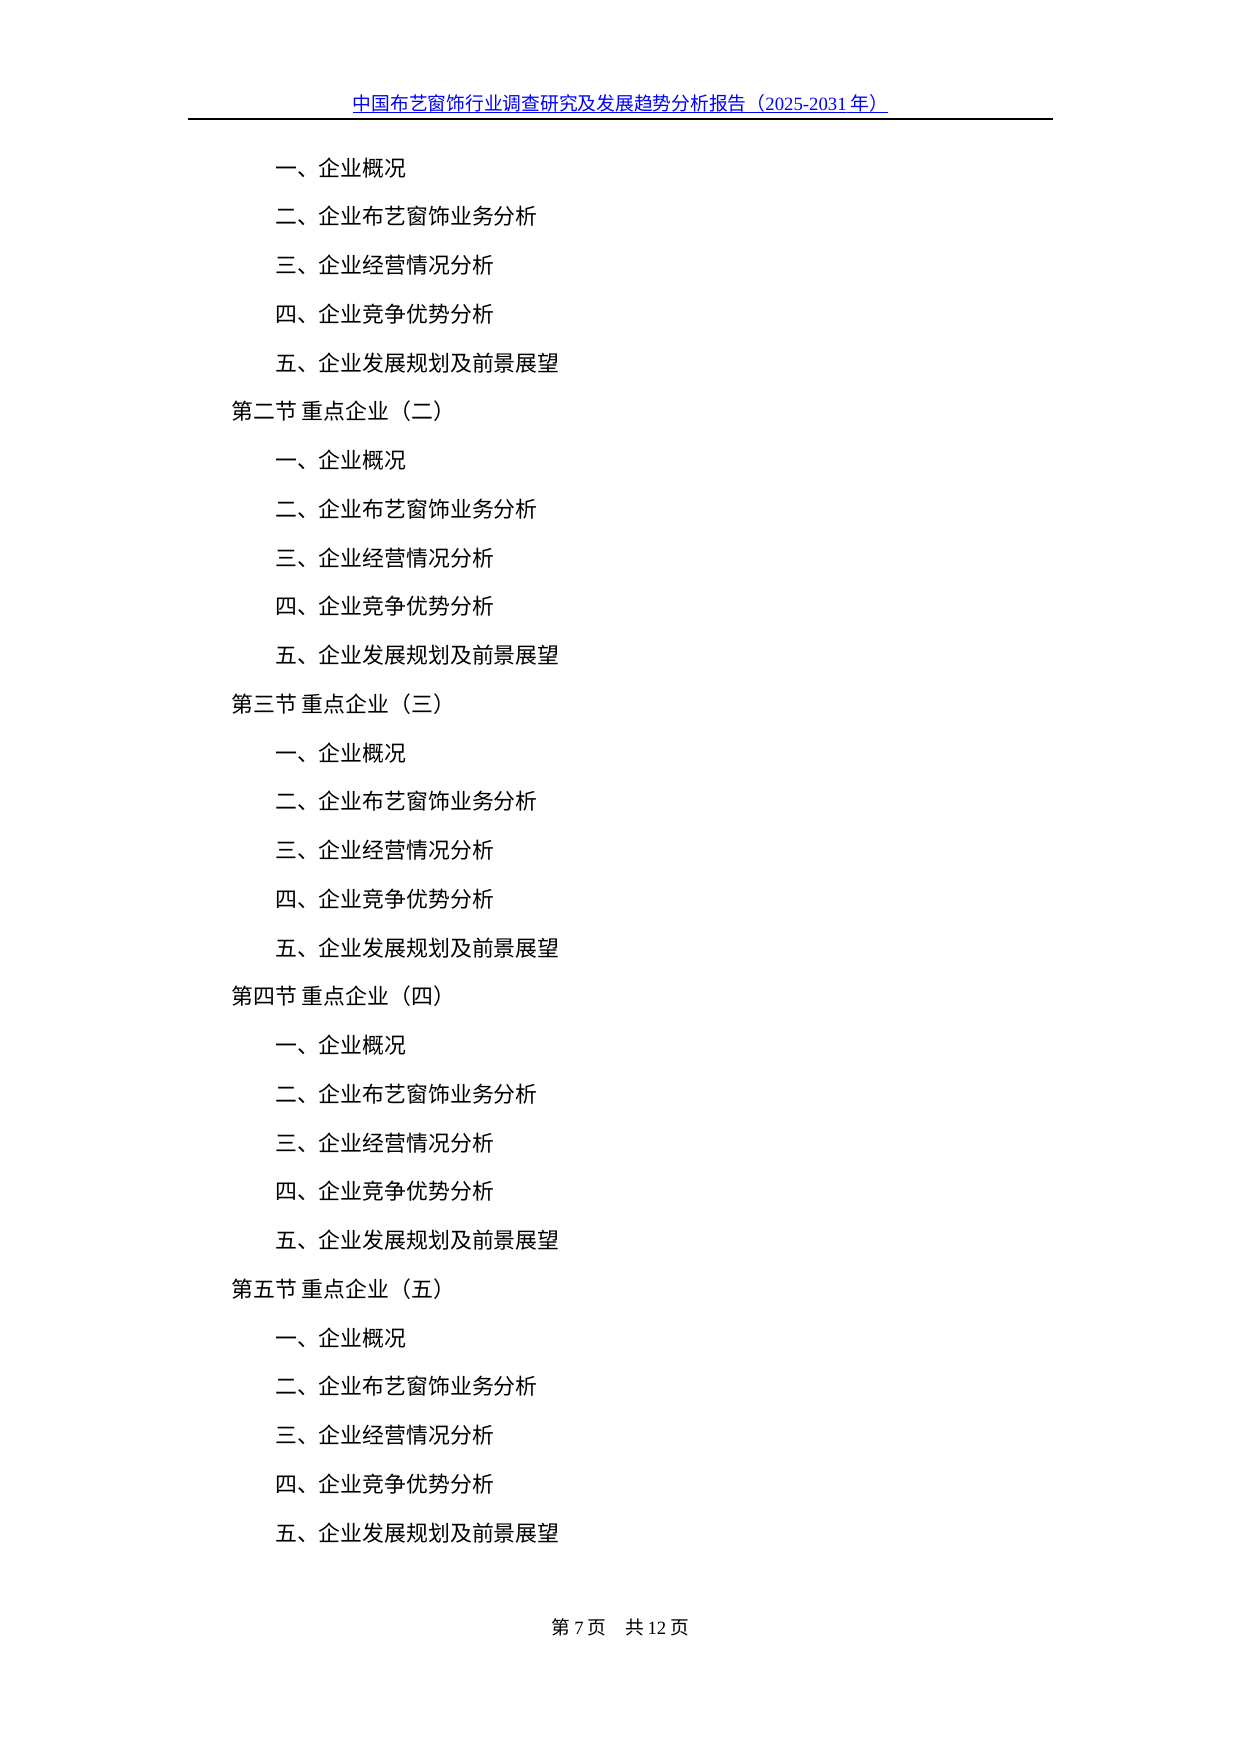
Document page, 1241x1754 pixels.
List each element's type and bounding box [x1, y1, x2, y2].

text [187, 150, 1053, 1548]
